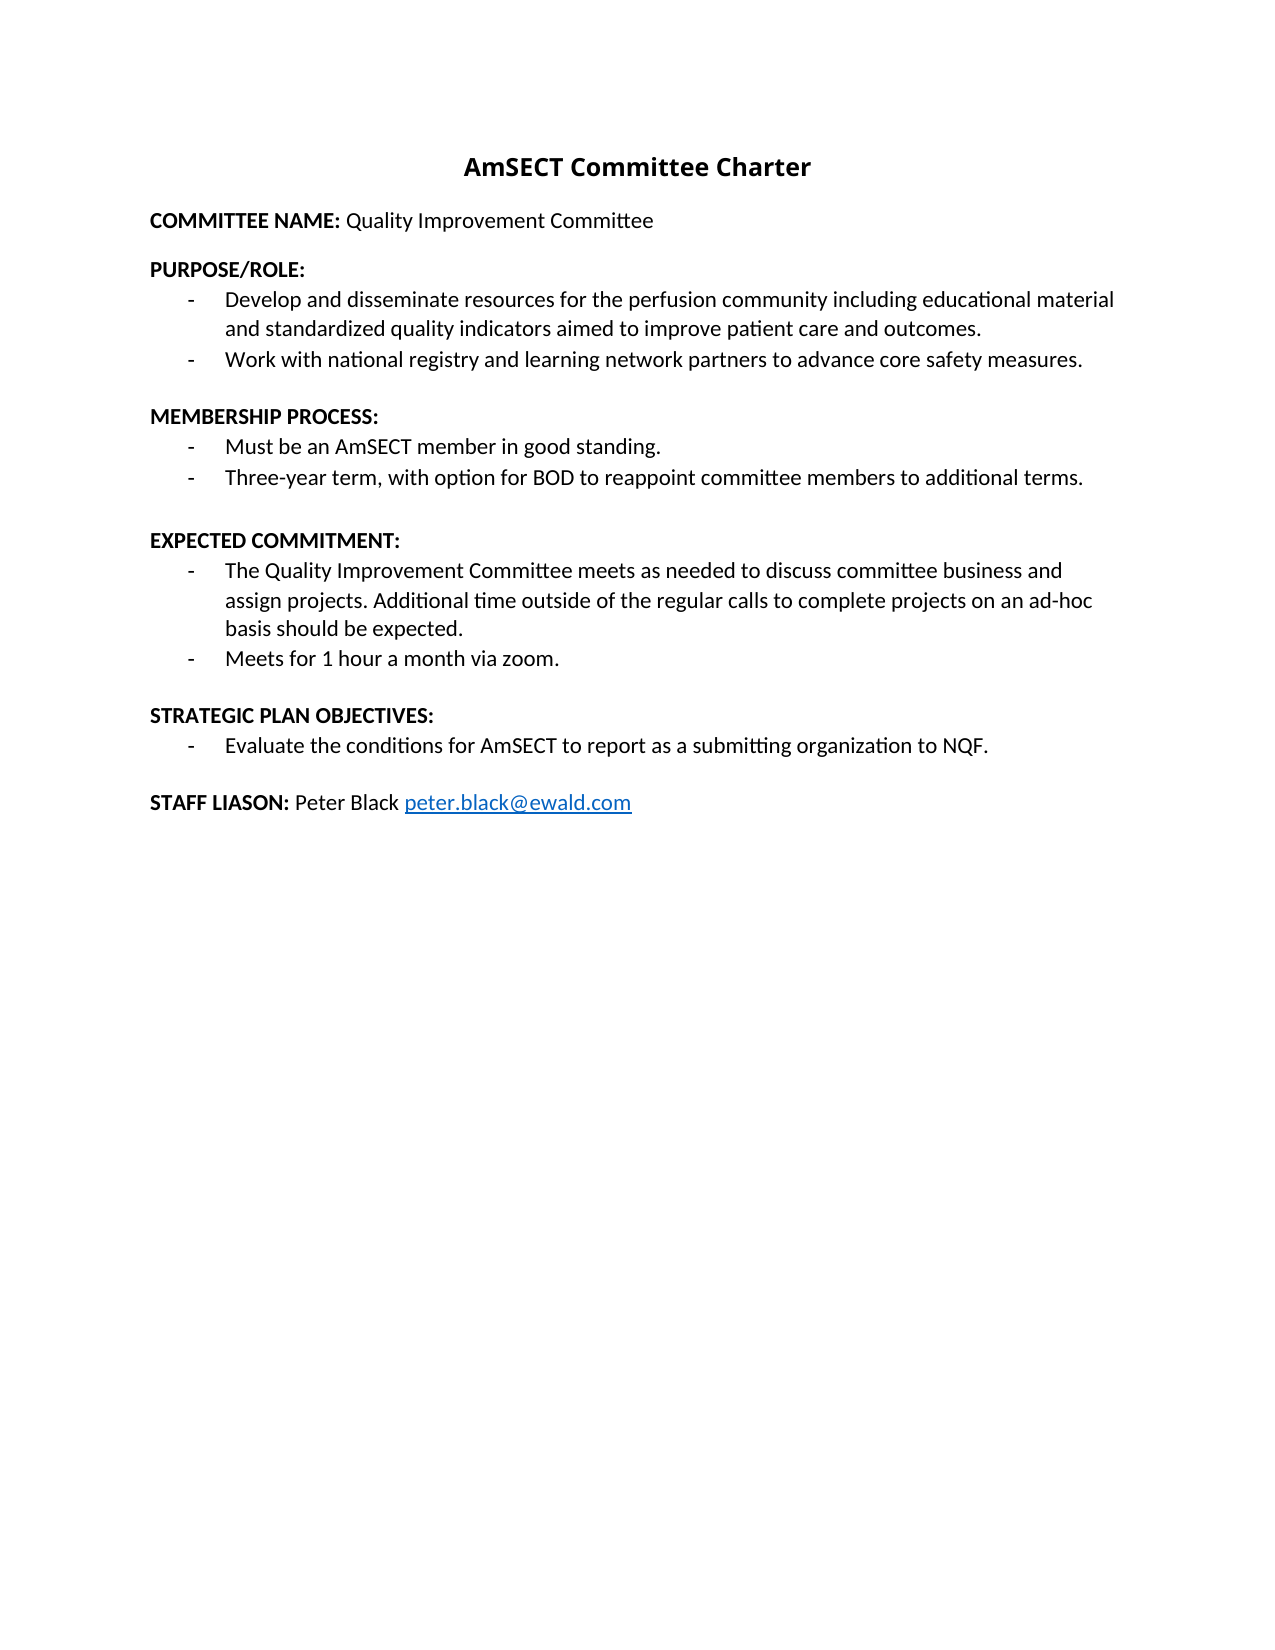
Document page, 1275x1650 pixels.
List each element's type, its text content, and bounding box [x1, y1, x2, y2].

list Three-year term, with option for BOD to reappoint committee members to additional terms. [187, 461, 1125, 492]
list Evaluate the conditions for AmSECT to report as a submitting organization to NQF. [187, 729, 1125, 760]
list Meets for 1 hour a month via zoom. [187, 642, 1125, 673]
text AmSECT Committee Charter [150, 150, 1125, 184]
text EXPECTED COMMITMENT: [150, 492, 1125, 554]
list The Quality Improvement Committee meets as needed to discuss committee business and assign projects. Additional time outside of the regular calls to complete projects on an ad-hoc basis should be expected. [187, 554, 1125, 642]
list Develop and disseminate resources for the perfusion community including educational material and standardized quality indicators aimed to improve patient care and outcomes. [187, 283, 1125, 343]
text COMMITTEE NAME: Quality Improvement Committee [150, 206, 1125, 234]
list Must be an AmSECT member in good standing. [187, 430, 1125, 461]
text MEMBERSHIP PROCESS: [150, 402, 1125, 430]
text STAFF LIASON: Peter Black peter.black@ewald.com [150, 788, 1125, 816]
text STRATEGIC PLAN OBJECTIVES: [150, 701, 1125, 729]
list Work with national registry and learning network partners to advance core safety measures. [187, 343, 1125, 374]
text PURPOSE/ROLE: [150, 255, 1125, 283]
